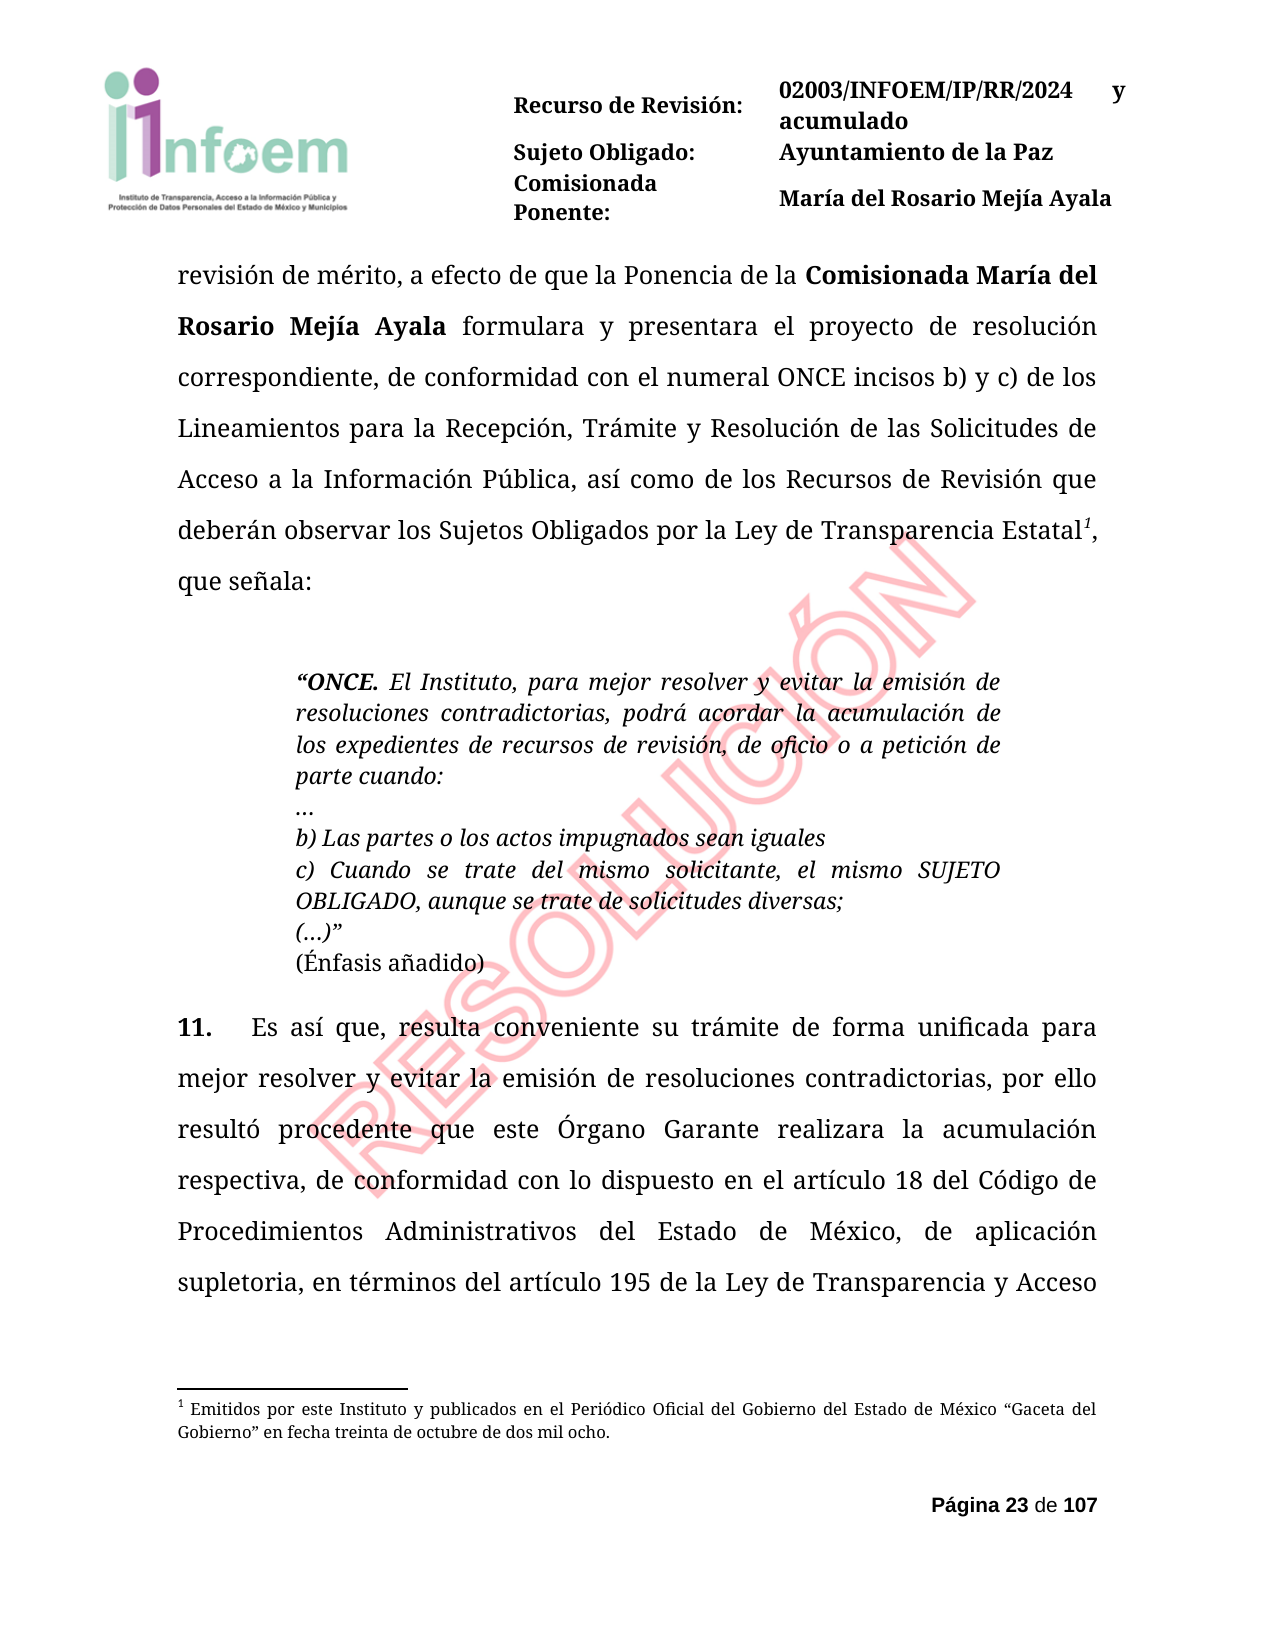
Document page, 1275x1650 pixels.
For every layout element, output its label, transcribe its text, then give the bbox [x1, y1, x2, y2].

list “ONCE. El Instituto, para mejor resolver y evitar la emisión de resoluciones contradictorias, podrá acordar la acumulación de los expedientes de recursos de revisión, de oficio o a petición de parte cuando: [295, 666, 1004, 791]
list (Énfasis añadido) [295, 947, 1004, 978]
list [177, 1010, 1098, 1299]
list (…)” [295, 916, 1004, 947]
list b) Las partes o los actos impugnados sean iguales [295, 822, 1004, 853]
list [177, 258, 1098, 598]
list c) Cuando se trate del mismo solicitante, el mismo SUJETO OBLIGADO, aunque se trate de solicitudes diversas; [295, 853, 1004, 916]
picture [0, 7, 1267, 1650]
list … [295, 791, 1004, 822]
